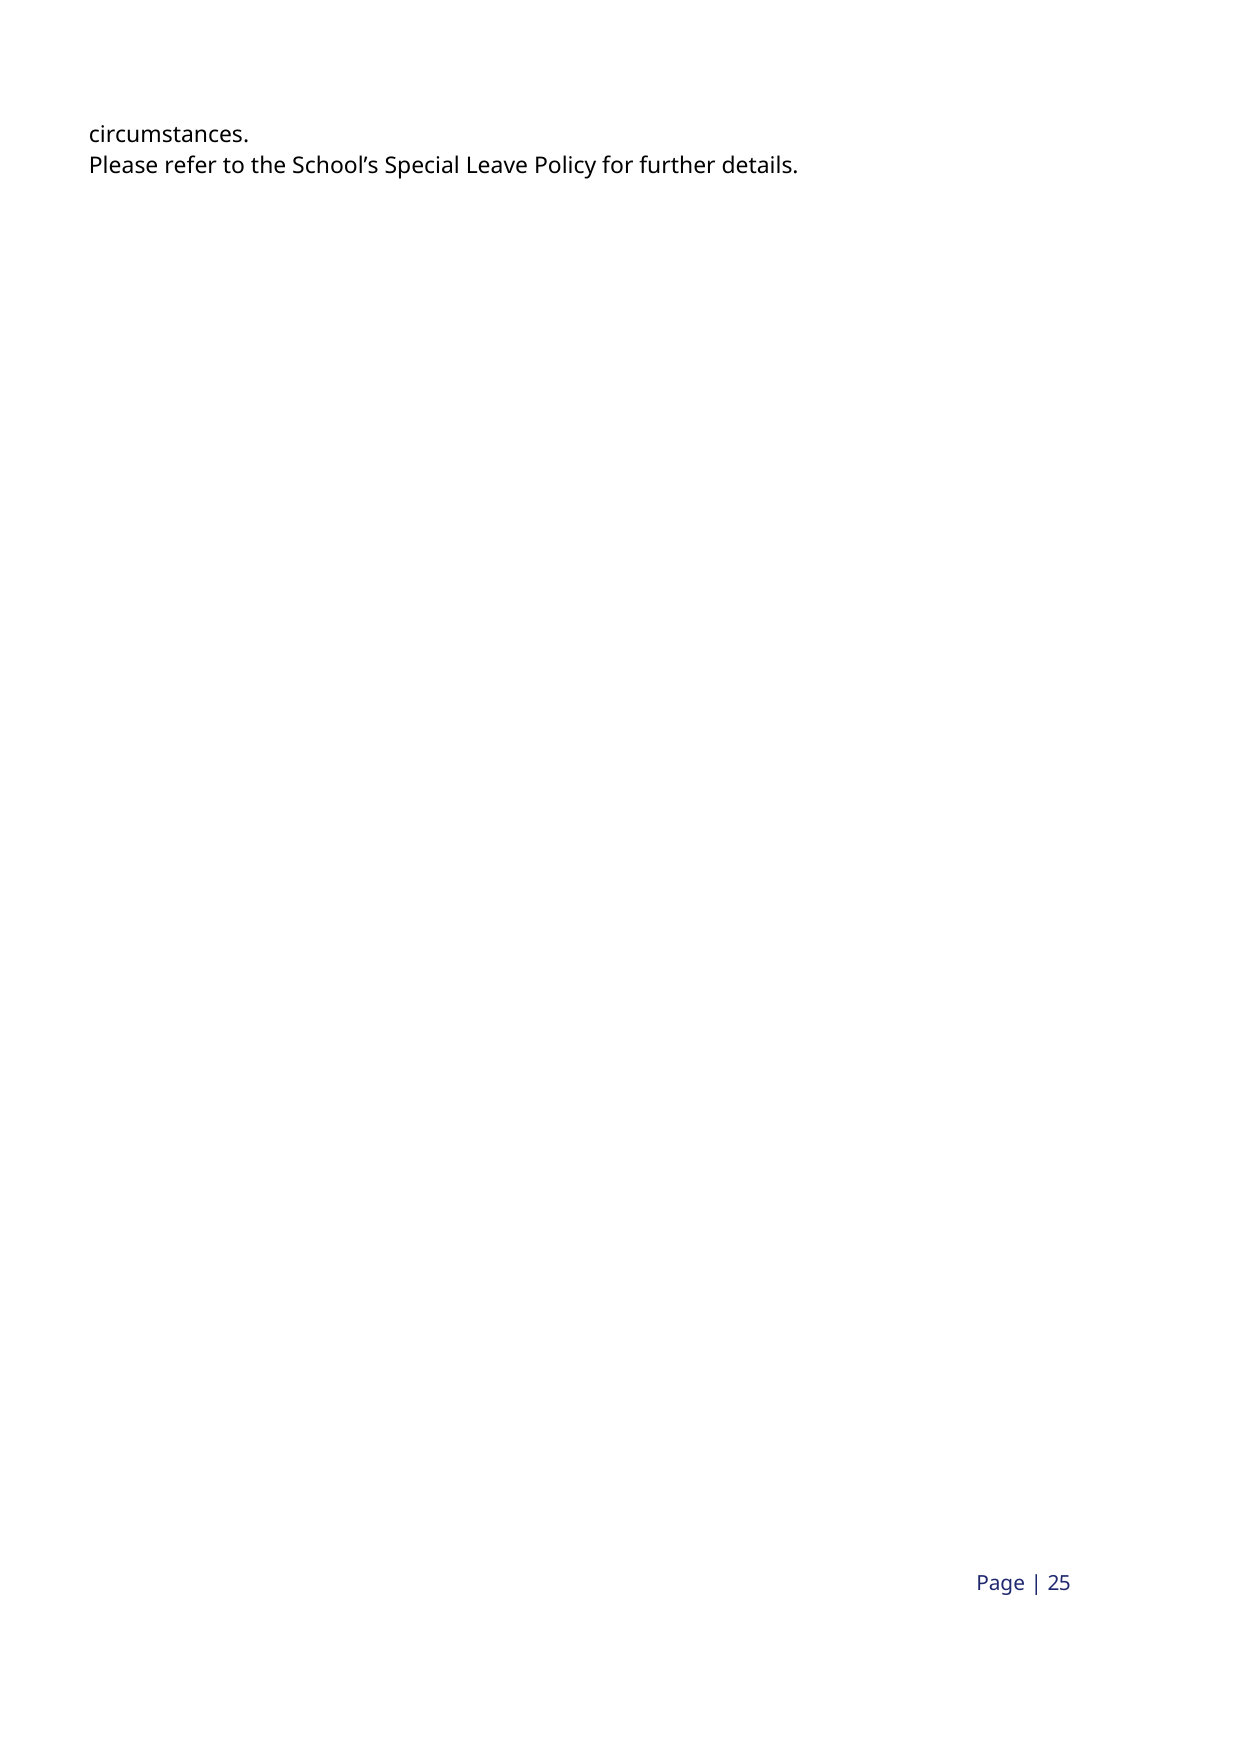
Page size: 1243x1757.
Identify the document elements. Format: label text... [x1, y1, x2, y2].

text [89, 118, 1154, 149]
text Please refer to the School’s Special Leave Policy for further details. [89, 149, 1154, 181]
